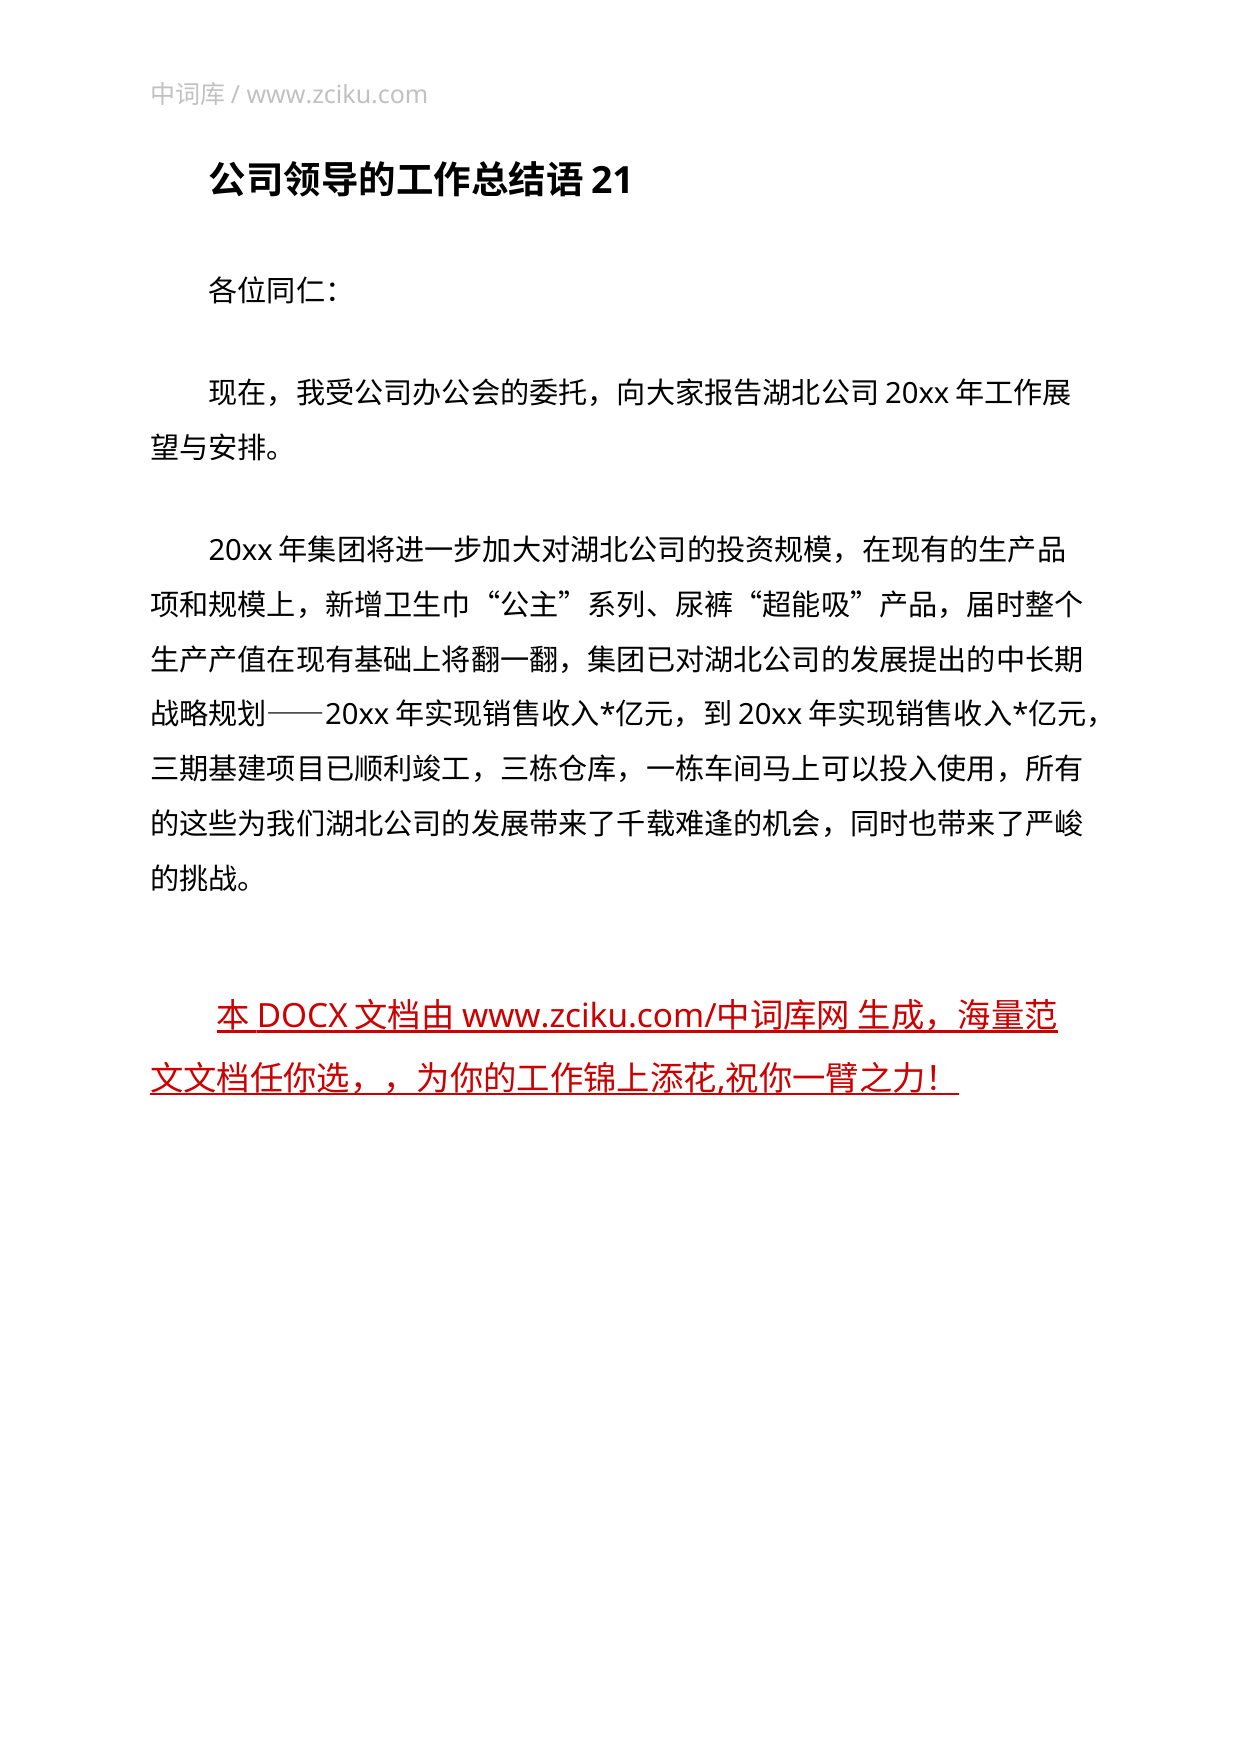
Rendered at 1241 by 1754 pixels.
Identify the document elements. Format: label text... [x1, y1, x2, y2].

text 20xx年集团将进一步加大对湖北公司的投资规模，在现有的生产品项和规模上，新增卫生巾“公主”系列、尿裤“超能吸”产品，届时整个生产产值在现有基础上将翻一翻，集团已对湖北公司的发展提出的中长期战略规划——20xx年实现销售收入*亿元，到20xx年实现销售收入*亿元，三期基建项目已顺利竣工，三栋仓库，一栋车间马上可以投入使用，所有的这些为我们湖北公司的发展带来了千载难逢的机会，同时也带来了严峻的挑战。 [150, 526, 1090, 898]
text 公司领导的工作总结语21 [150, 150, 1090, 204]
text 本DOCX文档由 www.zciku.com/中词库网 生成，海量范文文档任你选，，为你的工作锦上添花,祝你一臂之力！ [150, 989, 1090, 1100]
text 各位同仁： [150, 268, 1090, 310]
text 现在，我受公司办公会的委托，向大家报告湖北公司20xx年工作展望与安排。 [150, 369, 1090, 467]
